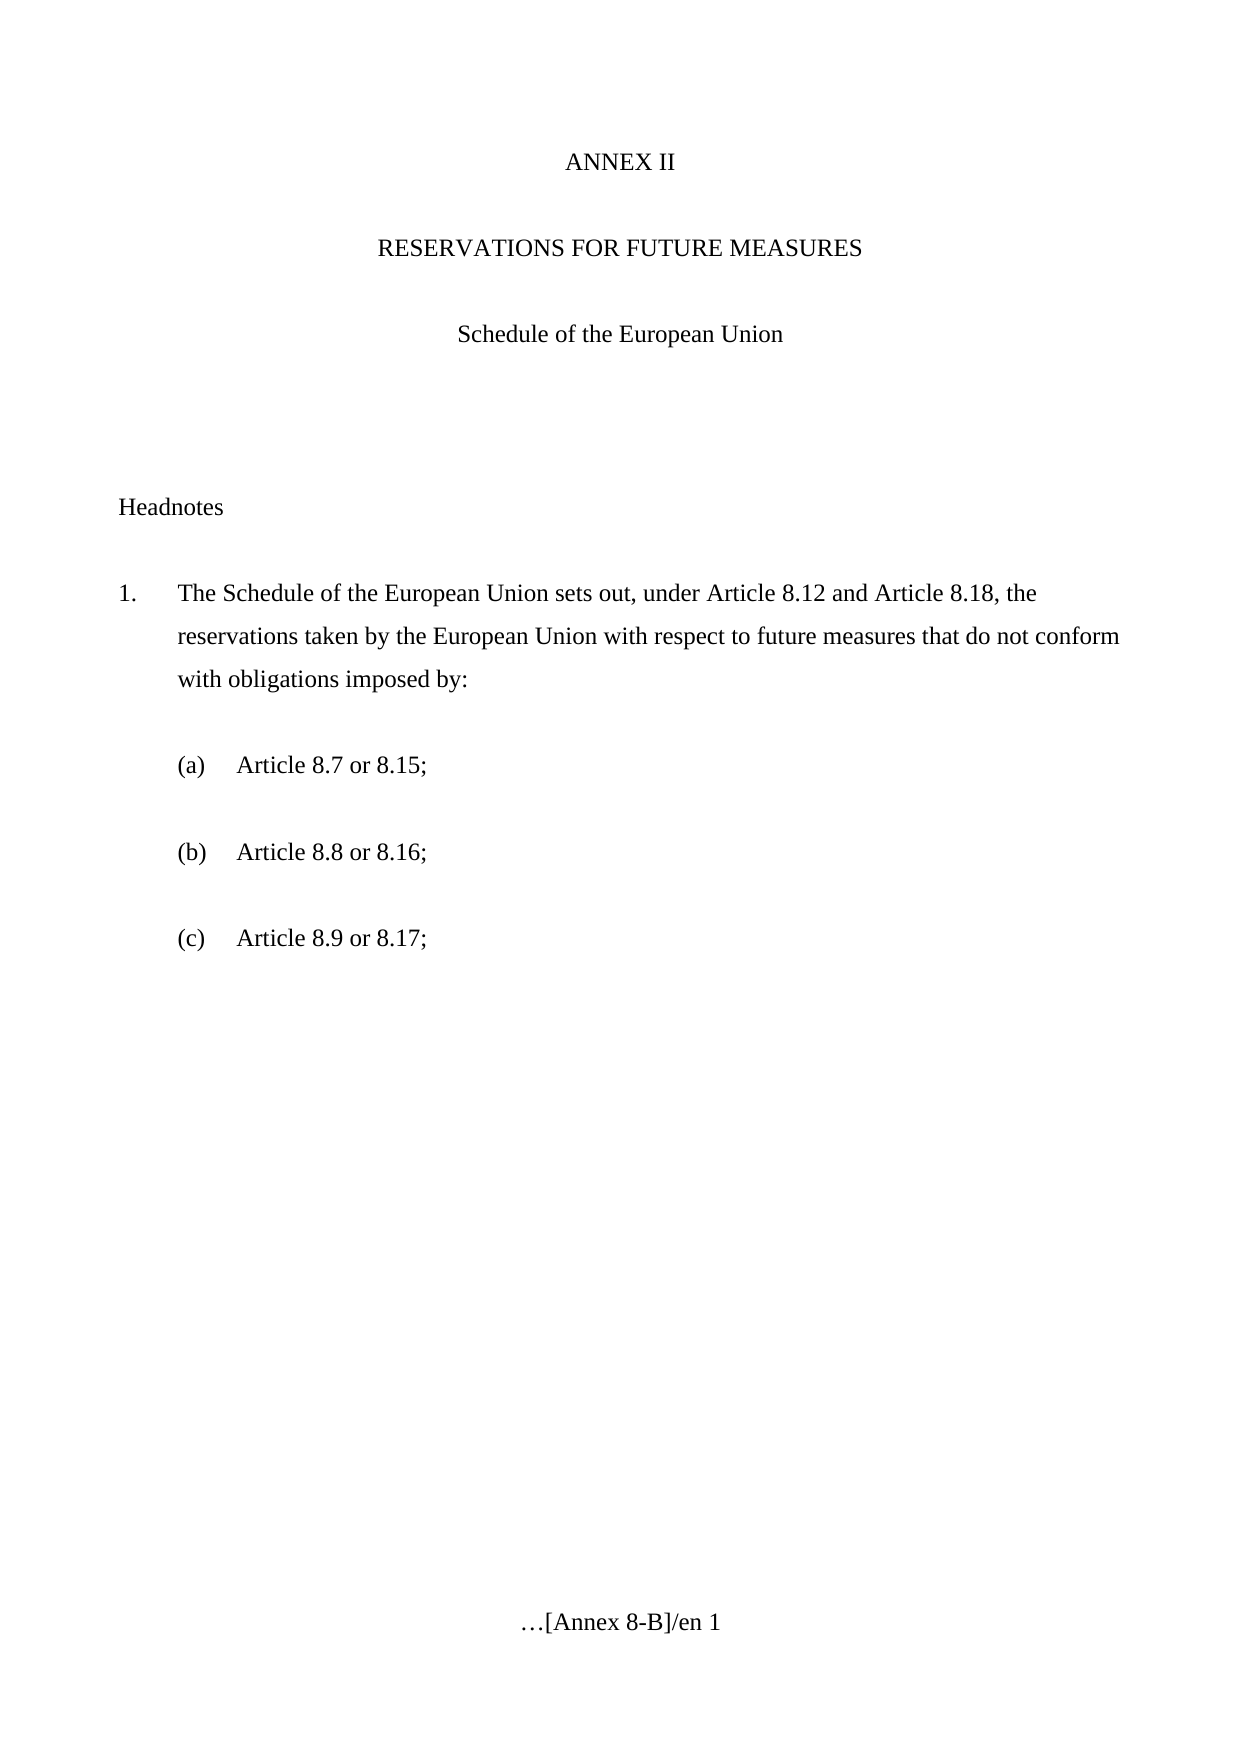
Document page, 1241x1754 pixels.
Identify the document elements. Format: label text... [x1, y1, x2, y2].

text (a) Article 8.7 or 8.15; [177, 751, 1122, 779]
text (b) Article 8.8 or 8.16; [177, 837, 1122, 866]
text RESERVATIONS FOR FUTURE MEASURES [118, 233, 1122, 262]
text Headnotes [118, 492, 1122, 521]
text ANNEX II [118, 147, 1122, 176]
text (c) Article 8.9 or 8.17; [177, 923, 1122, 952]
text Schedule of the European Union [118, 319, 1122, 348]
text 1. The Schedule of the European Union sets out, under Article 8.12 and Article 8.18, the reservations taken by the European Union with respect to future measures that do not conform with obligations imposed by: [118, 578, 1122, 693]
